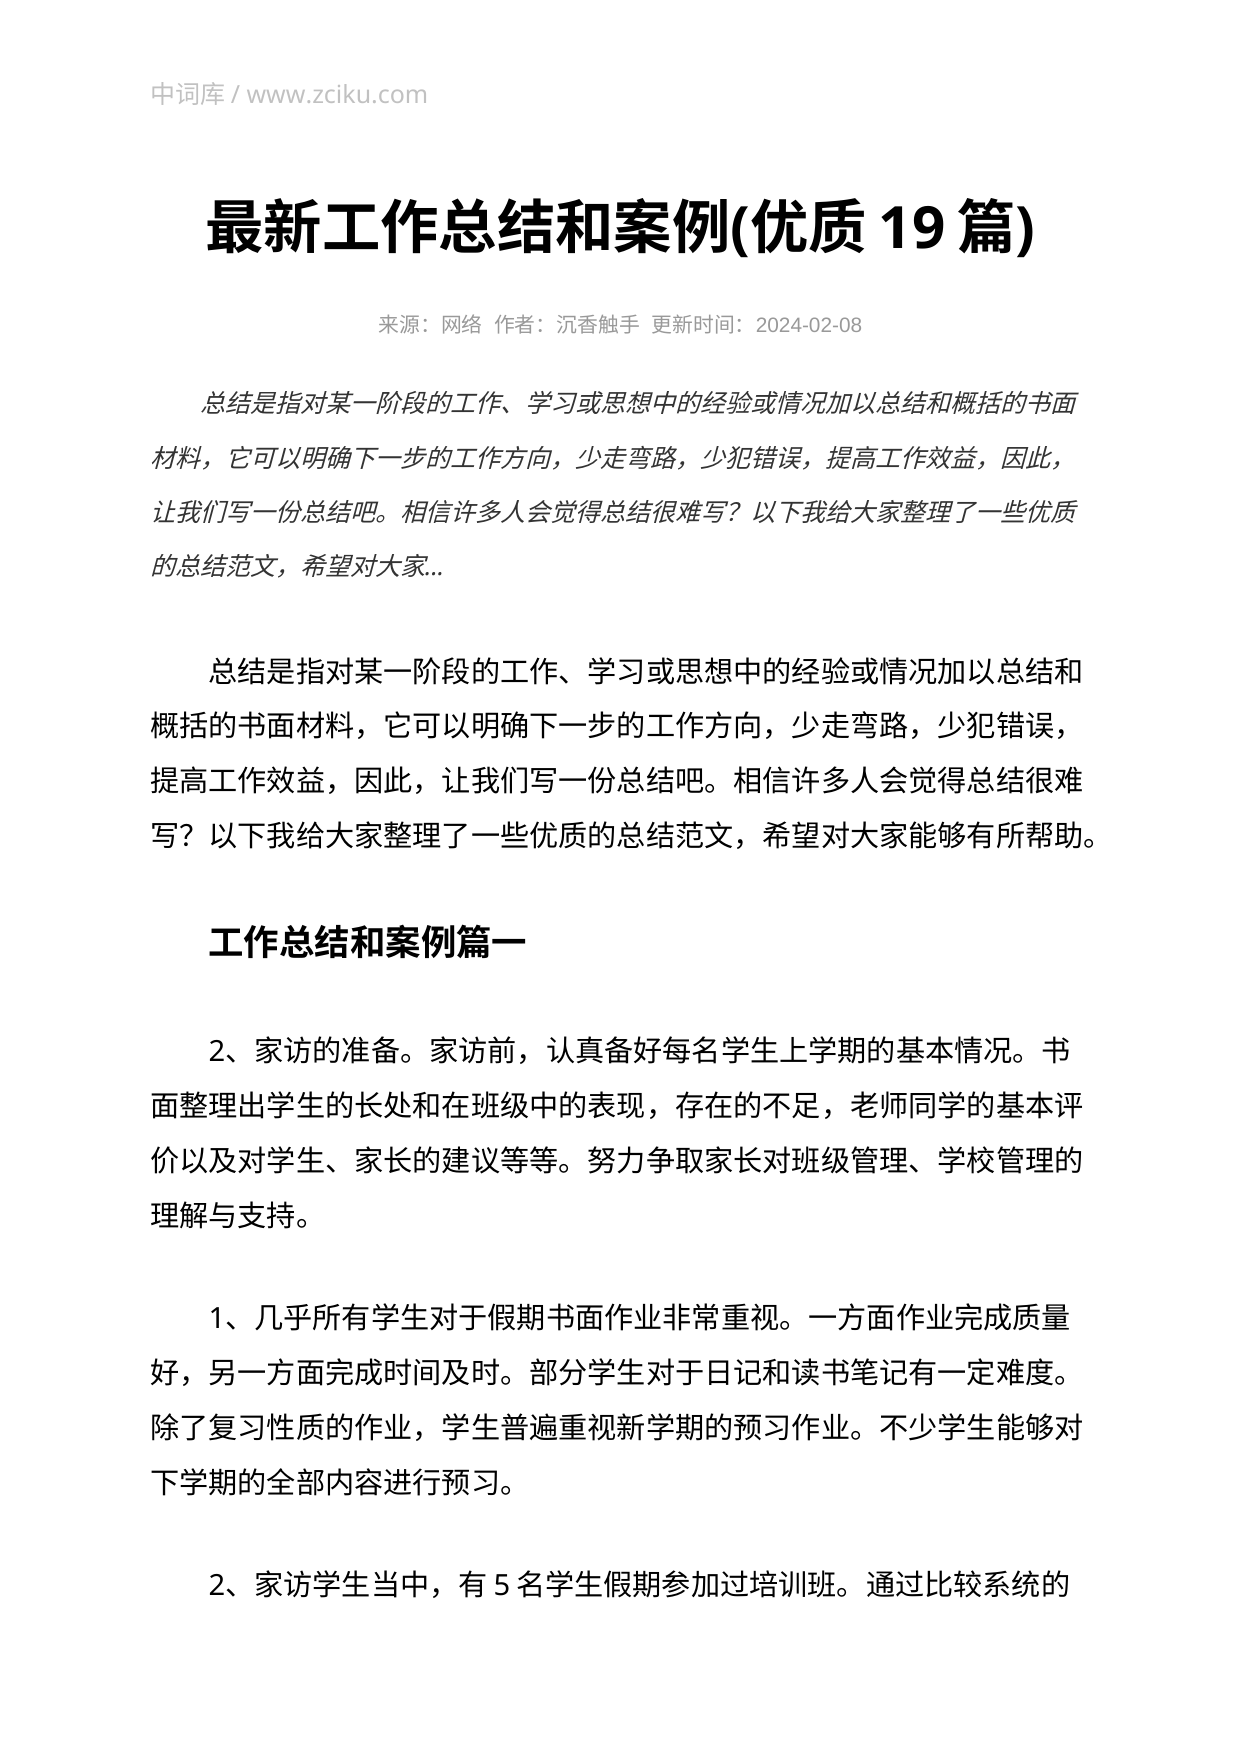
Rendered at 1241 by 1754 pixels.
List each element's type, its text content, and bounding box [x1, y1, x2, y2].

text 1、几乎所有学生对于假期书面作业非常重视。一方面作业完成质量好，另一方面完成时间及时。部分学生对于日记和读书笔记有一定难度。除了复习性质的作业，学生普遍重视新学期的预习作业。不少学生能够对下学期的全部内容进行预习。 [150, 1294, 1090, 1502]
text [150, 1561, 1090, 1603]
subtitle 最新工作总结和案例(优质19篇) [150, 181, 1090, 266]
text 来源：网络 作者：沉香触手 更新时间：2024-02-08 [150, 313, 1090, 337]
text 总结是指对某一阶段的工作、学习或思想中的经验或情况加以总结和概括的书面材料，它可以明确下一步的工作方向，少走弯路，少犯错误，提高工作效益，因此，让我们写一份总结吧。相信许多人会觉得总结很难写？以下我给大家整理了一些优质的总结范文，希望对大家能够有所帮助。 [150, 648, 1090, 855]
text 2、家访的准备。家访前，认真备好每名学生上学期的基本情况。书面整理出学生的长处和在班级中的表现，存在的不足，老师同学的基本评价以及对学生、家长的建议等等。努力争取家长对班级管理、学校管理的理解与支持。 [150, 1028, 1090, 1235]
text 总结是指对某一阶段的工作、学习或思想中的经验或情况加以总结和概括的书面材料，它可以明确下一步的工作方向，少走弯路，少犯错误，提高工作效益，因此，让我们写一份总结吧。相信许多人会觉得总结很难写？以下我给大家整理了一些优质的总结范文，希望对大家... [150, 384, 1090, 583]
text 工作总结和案例篇一 [150, 914, 1090, 966]
